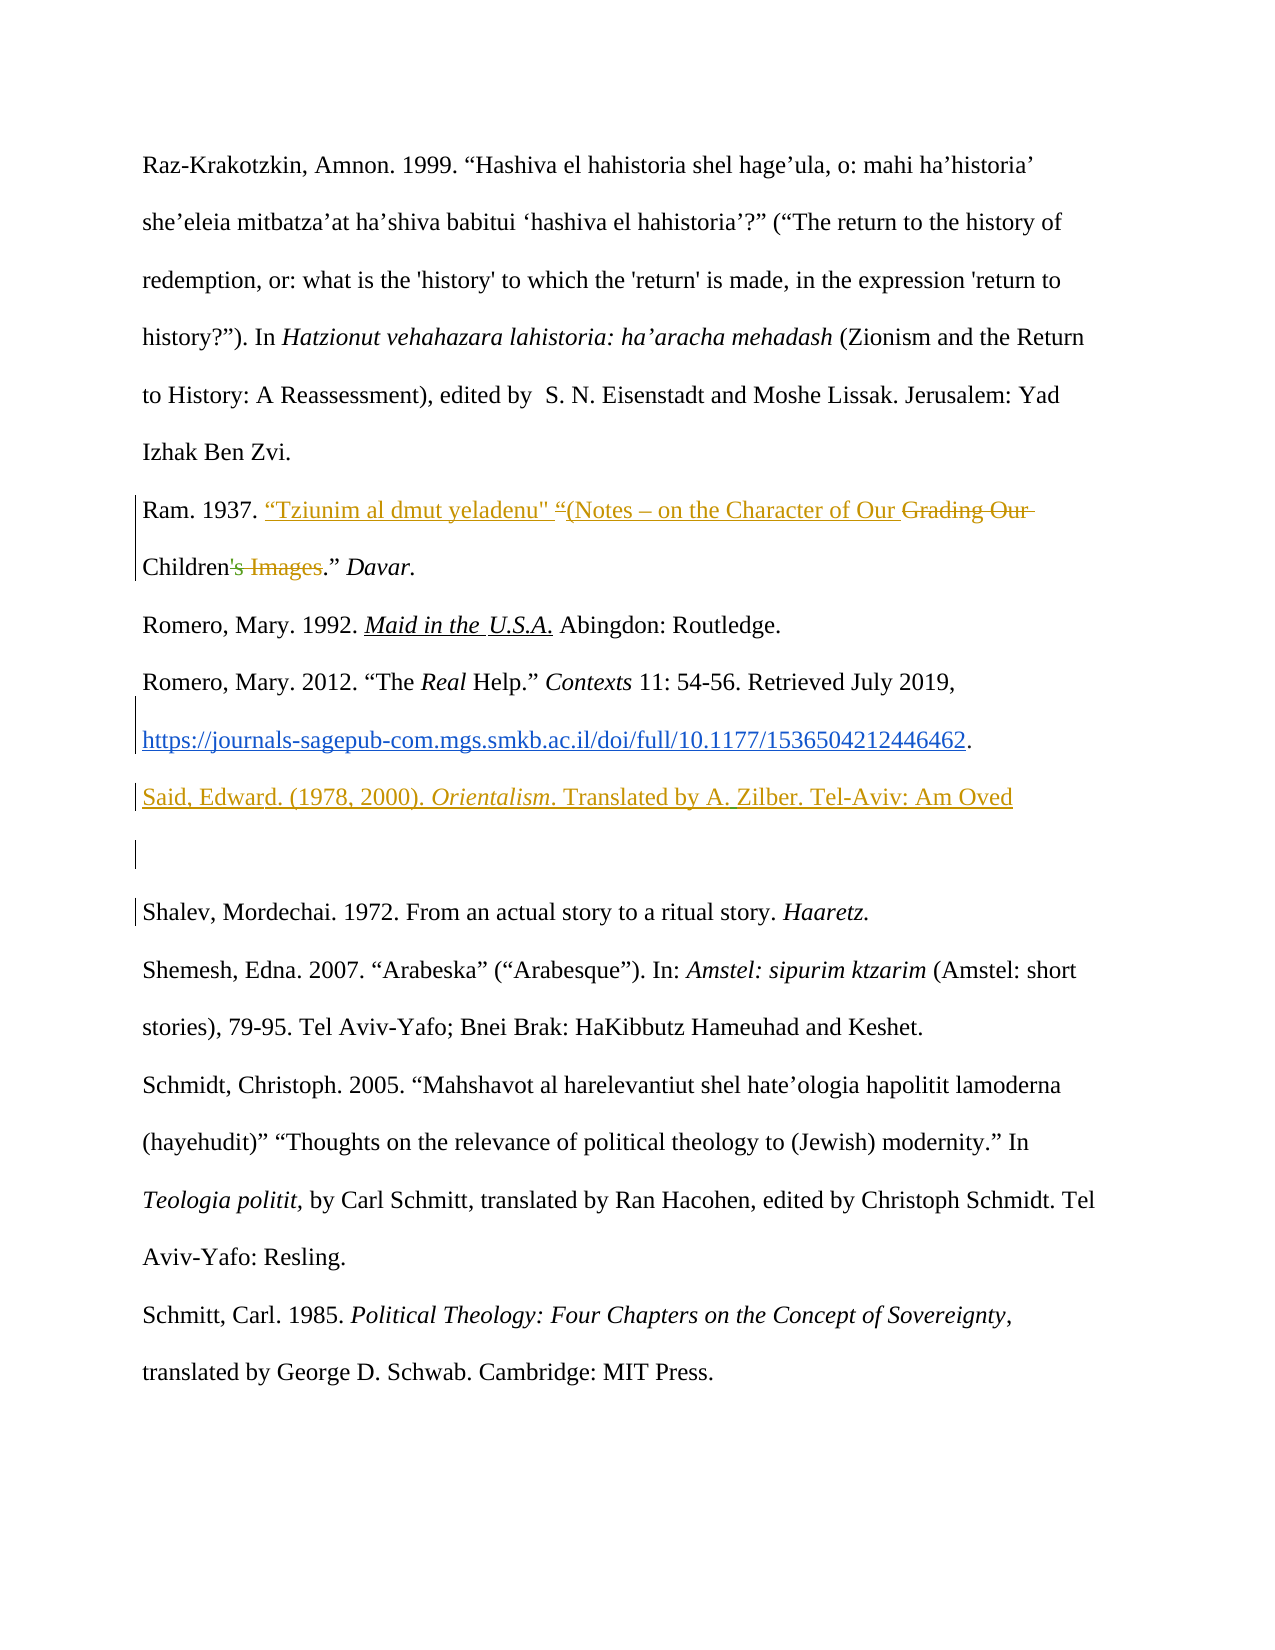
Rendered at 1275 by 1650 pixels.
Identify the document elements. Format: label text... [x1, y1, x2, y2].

text Shemesh, Edna. 2007. “Arabeska” (“Arabesque”). In: Amstel: sipurim ktzarim (Amstel: short stories), 79-95. Tel Aviv-Yafo; Bnei Brak: HaKibbutz Hameuhad and Keshet. [142, 955, 1110, 1041]
text Schmidt, Christoph. 2005. “Mahshavot al harelevantiut shel hate’ologia hapolitit lamoderna (hayehudit)” “Thoughts on the relevance of political theology to (Jewish) modernity.” In Teologia politit, by Carl Schmitt, translated by Ran Hacohen, edited by Christoph Schmidt. Tel Aviv-Yafo: Resling. [142, 1070, 1110, 1271]
text Schmitt, Carl. 1985. Political Theology: Four Chapters on the Concept of Sovereignty, translated by George D. Schwab. Cambridge: MIT Press. [142, 1300, 1110, 1386]
text Romero, Mary. 2012. “The Real Help.” Contexts 11: 54-56. Retrieved July 2019, https://journals-sagepub-com.mgs.smkb.ac.il/doi/full/10.1177/1536504212446462. [142, 667, 1110, 754]
text Raz-Krakotzkin, Amnon. 1999. “Hashiva el hahistoria shel hage’ula, o: mahi ha’historia’ she’eleia mitbatza’at ha’shiva babitui ‘hashiva el hahistoria’?” (“The return to the history of redemption, or: what is the 'history' to which the 'return' is made, in the expression 'return to history?”). In Hatzionut vehahazara lahistoria: ha’aracha mehadash (Zionism and the Return to History: A Reassessment), edited by S. N. Eisenstadt and Moshe Lissak. Jerusalem: Yad Izhak Ben Zvi. [142, 150, 1110, 466]
text Ram. 1937. Children.” Davar. [142, 495, 1110, 581]
text Shalev, Mordechai. 1972. From an actual story to a ritual story. Haaretz. [142, 897, 1110, 926]
text Romero, Mary. 1992. Maid in the U.S.A. Abingdon: Routledge. [142, 610, 1110, 639]
